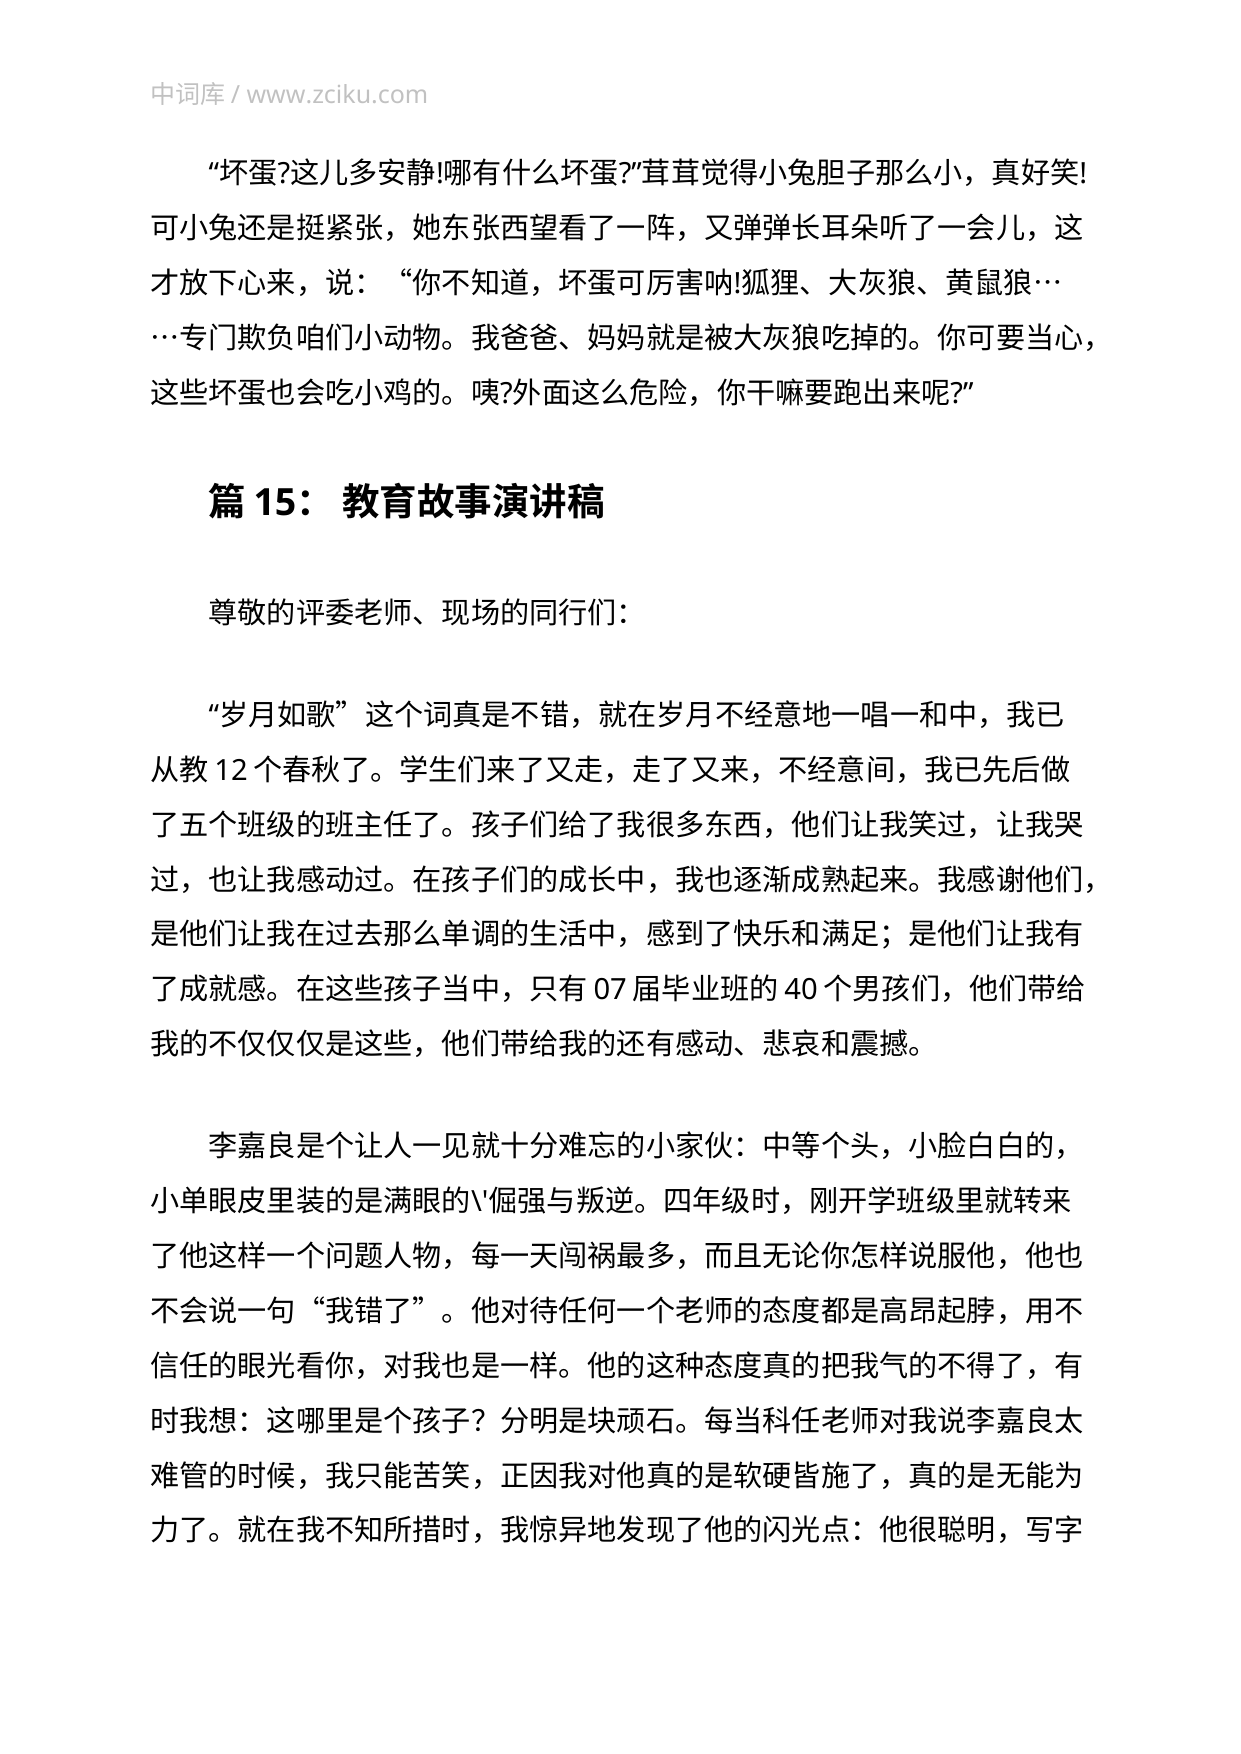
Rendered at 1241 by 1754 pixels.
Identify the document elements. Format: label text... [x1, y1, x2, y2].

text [150, 1123, 1090, 1549]
text 尊敬的评委老师、现场的同行们： [150, 589, 1090, 632]
text “岁月如歌”这个词真是不错，就在岁月不经意地一唱一和中，我已从教12个春秋了。学生们来了又走，走了又来，不经意间，我已先后做了五个班级的班主任了。孩子们给了我很多东西，他们让我笑过，让我哭过，也让我感动过。在孩子们的成长中，我也逐渐成熟起来。我感谢他们，是他们让我在过去那么单调的生活中，感到了快乐和满足；是他们让我有了成就感。在这些孩子当中，只有07届毕业班的40个男孩们，他们带给我的不仅仅仅是这些，他们带给我的还有感动、悲哀和震撼。 [150, 691, 1090, 1063]
text 篇15： 教育故事演讲稿 [150, 472, 1090, 526]
text “坏蛋?这儿多安静!哪有什么坏蛋?”茸茸觉得小兔胆子那么小，真好笑!可小兔还是挺紧张，她东张西望看了一阵，又弹弹长耳朵听了一会儿，这才放下心来，说：“你不知道，坏蛋可厉害呐!狐狸、大灰狼、黄鼠狼……专门欺负咱们小动物。我爸爸、妈妈就是被大灰狼吃掉的。你可要当心，这些坏蛋也会吃小鸡的。咦?外面这么危险，你干嘛要跑出来呢?” [150, 150, 1090, 412]
